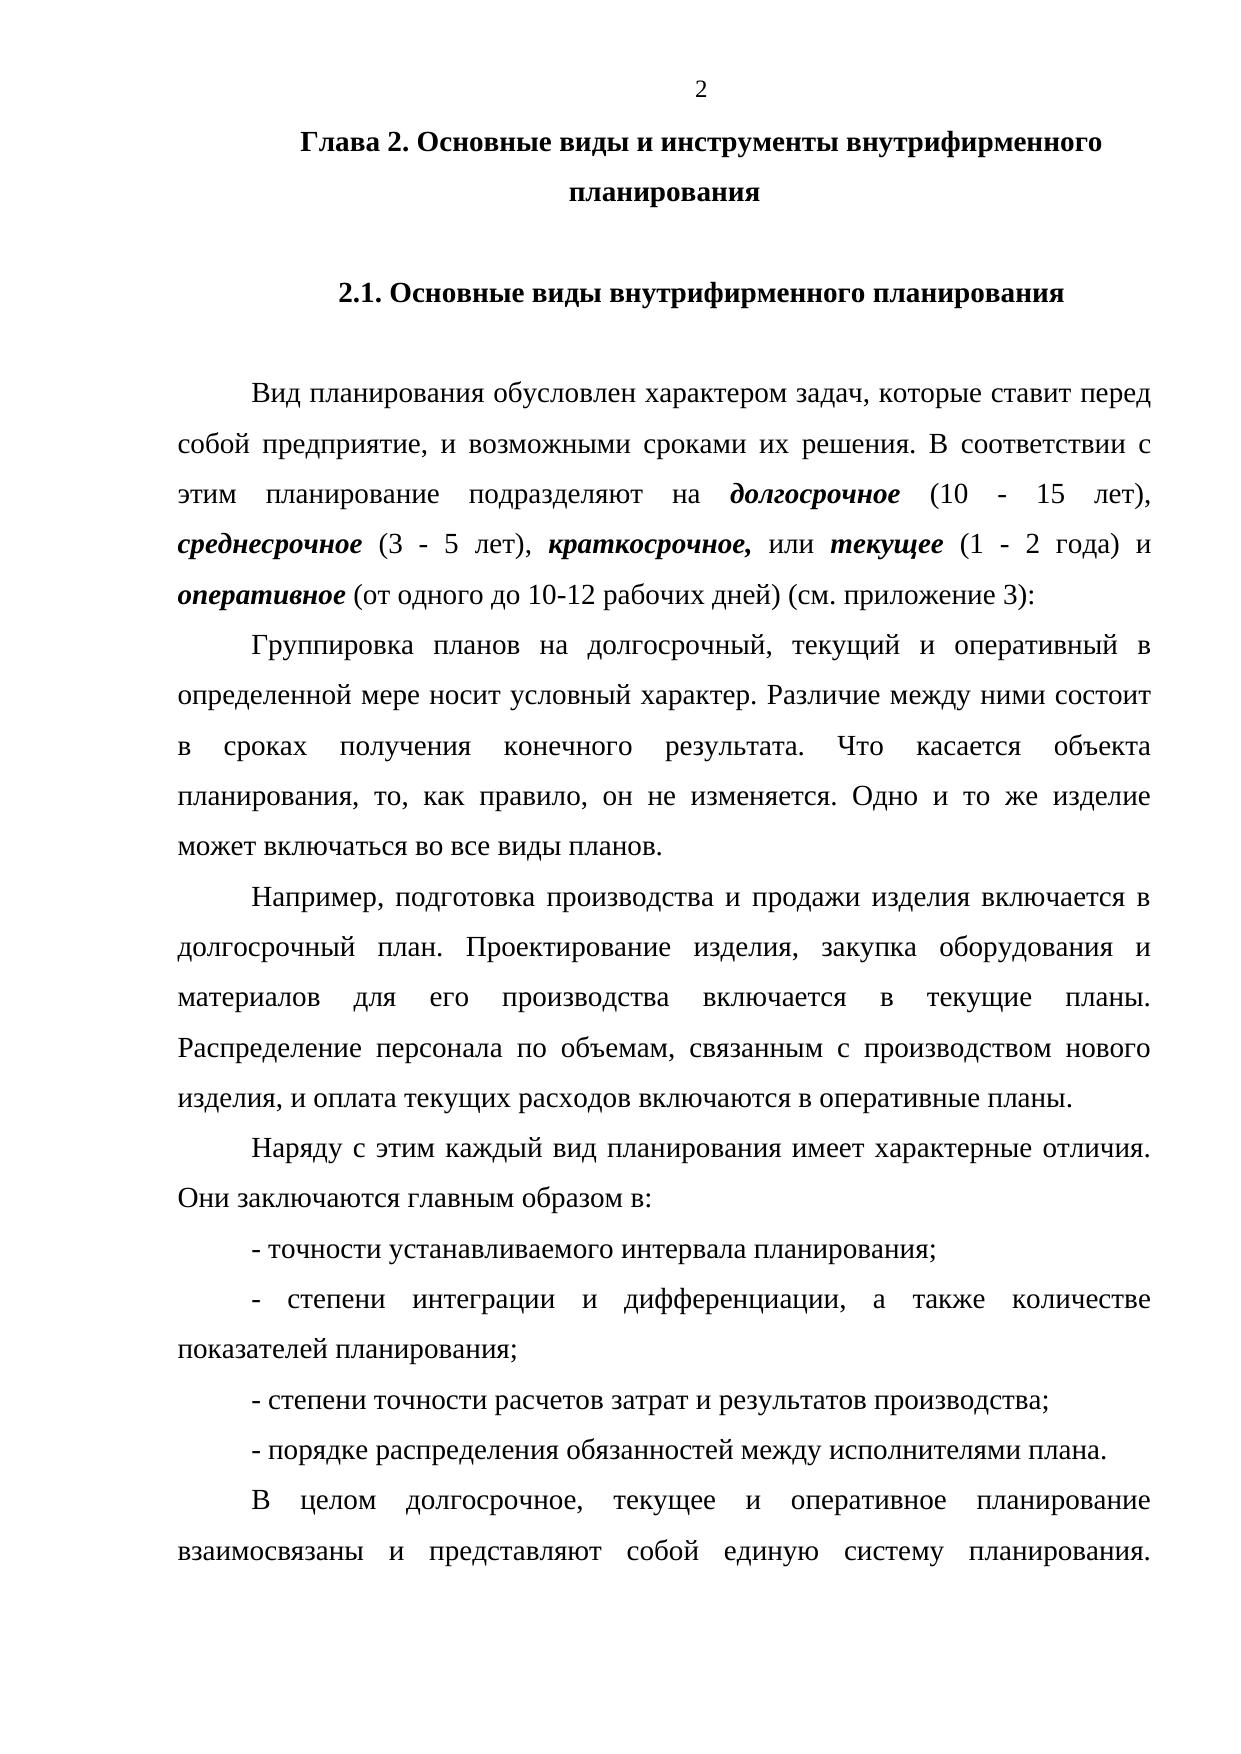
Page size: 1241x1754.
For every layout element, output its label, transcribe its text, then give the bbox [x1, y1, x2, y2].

text - степени точности расчетов затрат и результатов производства; [177, 1382, 1152, 1415]
text - степени интеграции и дифференциации, а также количестве показателей планирования; [177, 1281, 1152, 1365]
text Глава 2. Основные виды и инструменты внутрифирменного планирования [177, 124, 1152, 208]
subtitle 2.1. Основные виды внутрифирменного планирования [177, 275, 1152, 308]
text - точности устанавливаемого интервала планирования; [177, 1231, 1152, 1264]
text Вид планирования обусловлен характером задач, которые ставит перед собой предприятие, и возможными сроками их решения. В соответствии с этим планирование подразделяют на долгосрочное (10 - 15 лет), среднесрочное (3 - 5 лет), краткосрочное, или текущее (1 - 2 года) и оперативное (от одного до 10-12 рабочих дней) (см. приложение 3): [177, 376, 1152, 610]
text - порядке распределения обязанностей между исполнителями плана. [177, 1432, 1152, 1466]
text Наряду с этим каждый вид планирования имеет характерные отличия. Они заключаются главным образом в: [177, 1130, 1152, 1214]
text Например, подготовка производства и продажи изделия включается в долгосрочный план. Проектирование изделия, закупка оборудования и материалов для его производства включается в текущие планы. Распределение персонала по объемам, связанным с производством нового изделия, и оплата текущих расходов включаются в оперативные планы. [177, 879, 1152, 1113]
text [177, 1482, 1152, 1566]
text Группировка планов на долгосрочный, текущий и оперативный в определенной мере носит условный характер. Различие между ними состоит в сроках получения конечного результата. Что касается объекта планирования, то, как правило, он не изменяется. Одно и то же изделие может включаться во все виды планов. [177, 627, 1152, 862]
